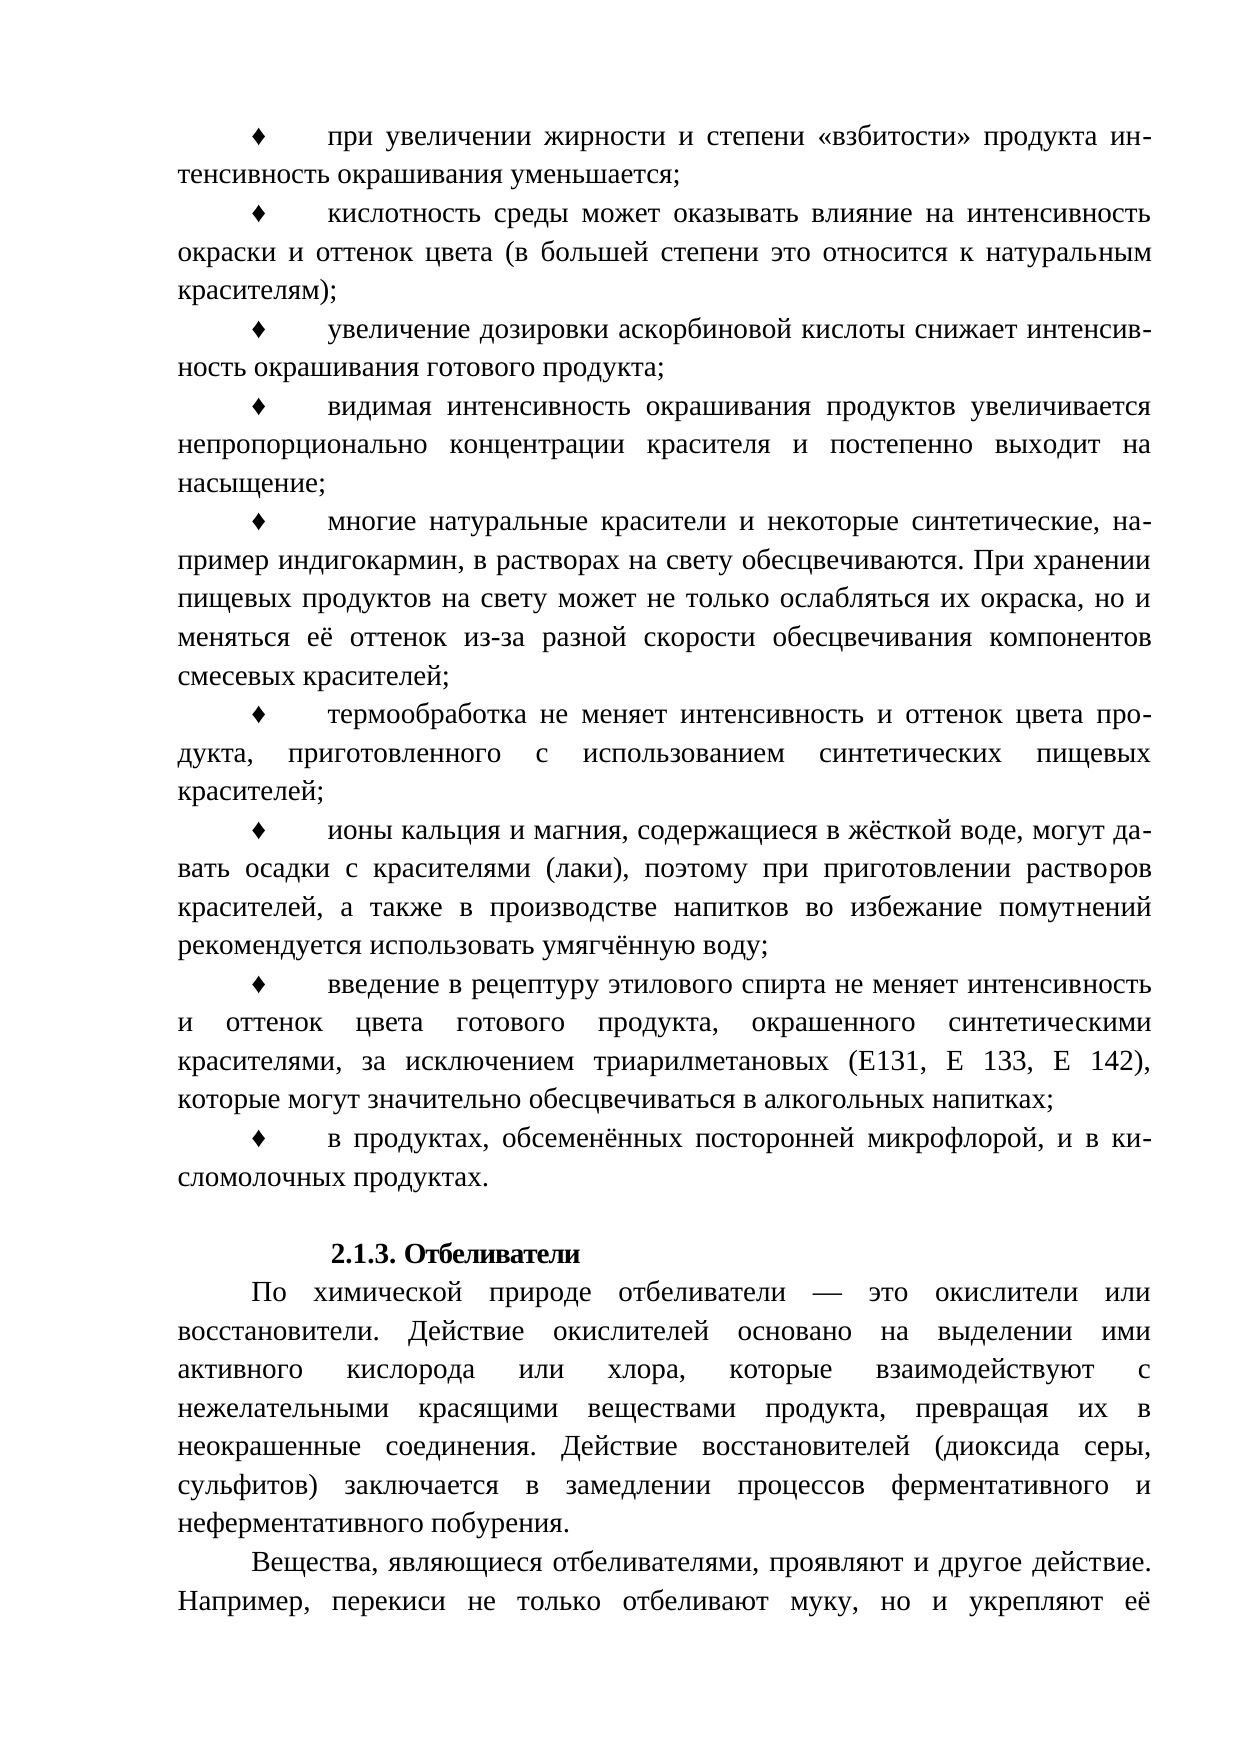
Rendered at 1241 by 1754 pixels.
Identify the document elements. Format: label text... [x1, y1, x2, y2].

list в продуктах, обсеменённых посторонней микрофлорой, и в кисломолочных продуктах. [177, 1120, 1152, 1192]
list увеличение дозировки аскорбиновой кислоты снижает интенсивность окрашивания готового продукта; [177, 311, 1152, 383]
list многие натуральные красители и некоторые синтетические, например индигокармин, в растворах на свету обесцвечиваются. При хранении пищевых продуктов на свету может не только ослабляться их окраска, но и меняться её оттенок из-за разной скорости обесцвечивания компонентов смесевых красителей; [177, 503, 1152, 691]
list при увеличении жирности и степени «взбитости» продукта интенсивность окрашивания уменьшается; [177, 118, 1152, 190]
list термообработка не меняет интенсивность и оттенок цвета продукта, приготовленного с использованием синтетических пищевых красителей; [177, 696, 1152, 807]
list введение в рецептуру этилового спирта не меняет интенсивность и оттенок цвета готового продукта, окрашенного синтетическими красителями, за исключением триарилметановых (Е131, Е 133, Е 142), которые могут значительно обесцвечиваться в алкогольных напитках; [177, 966, 1152, 1115]
list кислотность среды может оказывать влияние на интенсивность окраски и оттенок цвета (в большей степени это относится к натуральным красителям); [177, 195, 1152, 306]
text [177, 1544, 1152, 1616]
text 2.1.3. Отбеливатели [257, 1236, 1152, 1269]
list ионы кальция и магния, содержащиеся в жёсткой воде, могут давать осадки с красителями (лаки), поэтому при приготовлении растворов красителей, а также в производстве напитков во избежание помутнений рекомендуется использовать умягчённую воду; [177, 812, 1152, 961]
text По химической природе отбеливатели — это окислители или восстановители. Действие окислителей основано на выделении ими активного кислорода или хлора, которые взаимодействуют с нежелательными красящими веществами продукта, превращая их в неокрашенные соединения. Действие восстановителей (диоксида серы, сульфитов) заключается в замедлении процессов ферментативного и неферментативного побурения. [177, 1274, 1152, 1539]
list видимая интенсивность окрашивания продуктов увеличивается непропорционально концентрации красителя и постепенно выходит на насыщение; [177, 388, 1152, 498]
